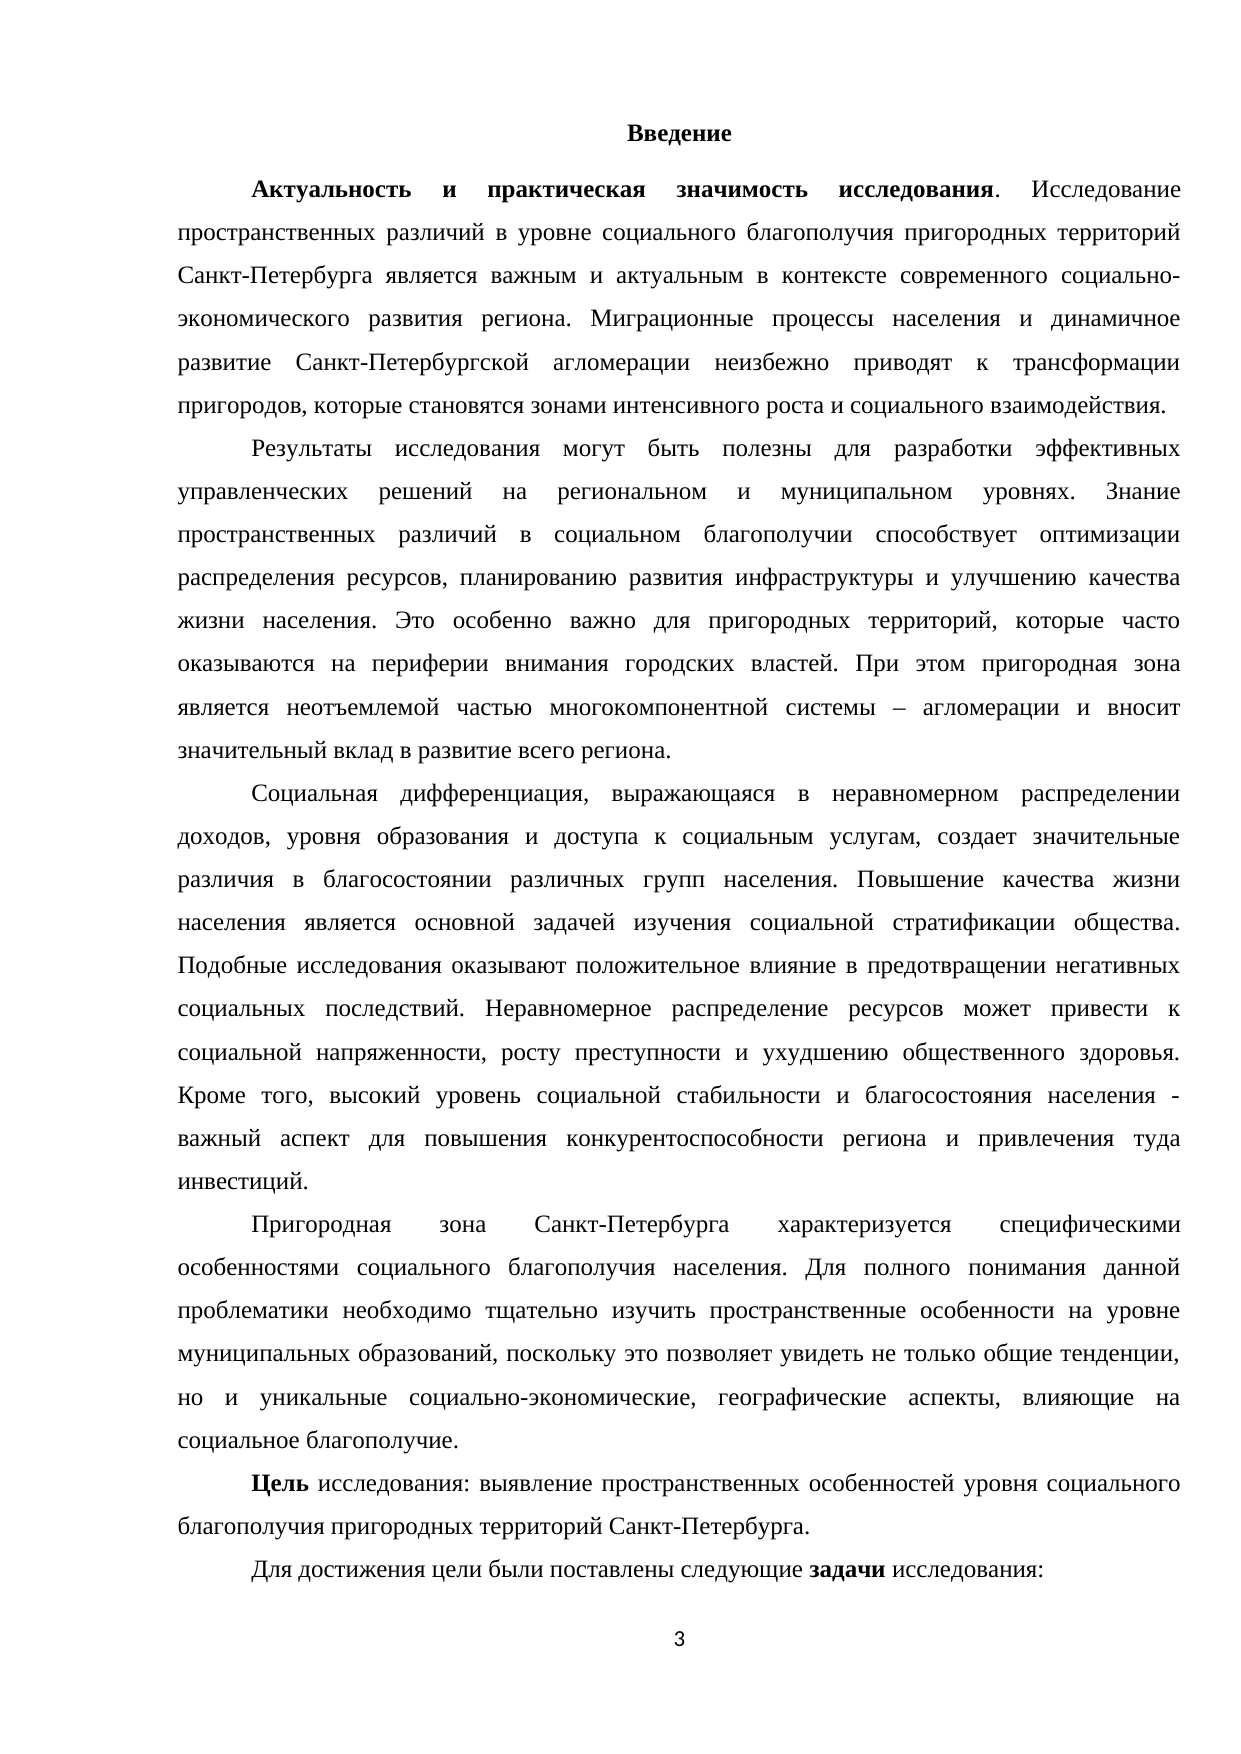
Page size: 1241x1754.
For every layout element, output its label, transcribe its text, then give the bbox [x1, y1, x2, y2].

text Социальная дифференциация, выражающаяся в неравномерном распределении доходов, уровня образования и доступа к социальным услугам, создает значительные различия в благосостоянии различных групп населения. Повышение качества жизни населения является основной задачей изучения социальной стратификации общества. Подобные исследования оказывают положительное влияние в предотвращении негативных социальных последствий. Неравномерное распределение ресурсов может привести к социальной напряженности, росту преступности и ухудшению общественного здоровья. Кроме того, высокий уровень социальной стабильности и благосостояния населения - важный аспект для повышения конкурентоспособности региона и привлечения туда инвестиций. [177, 778, 1181, 1195]
text Для достижения цели были поставлены следующие задачи исследования: [177, 1554, 1181, 1583]
text Результаты исследования могут быть полезны для разработки эффективных управленческих решений на региональном и муниципальном уровнях. Знание пространственных различий в социальном благополучии способствует оптимизации распределения ресурсов, планированию развития инфраструктуры и улучшению качества жизни населения. Это особенно важно для пригородных территорий, которые часто оказываются на периферии внимания городских властей. При этом пригородная зона является неотъемлемой частью многокомпонентной системы – агломерации и вносит значительный вклад в развитие всего региона. [177, 433, 1181, 763]
subtitle Введение [177, 118, 1181, 147]
text Цель исследования: выявление пространственных особенностей уровня социального благополучия пригородных территорий Санкт-Петербурга. [177, 1468, 1181, 1540]
text Пригородная зона Санкт-Петербурга характеризуется специфическими особенностями социального благополучия населения. Для полного понимания данной проблематики необходимо тщательно изучить пространственные особенности на уровне муниципальных образований, поскольку это позволяет увидеть не только общие тенденции, но и уникальные социально-экономические, географические аспекты, влияющие на социальное благополучие. [177, 1209, 1181, 1453]
text Актуальность и практическая значимость исследования. Исследование пространственных различий в уровне социального благополучия пригородных территорий Санкт-Петербурга является важным и актуальным в контексте современного социально-экономического развития региона. Миграционные процессы населения и динамичное развитие Санкт-Петербургской агломерации неизбежно приводят к трансформации пригородов, которые становятся зонами интенсивного роста и социального взаимодействия. [177, 174, 1181, 418]
